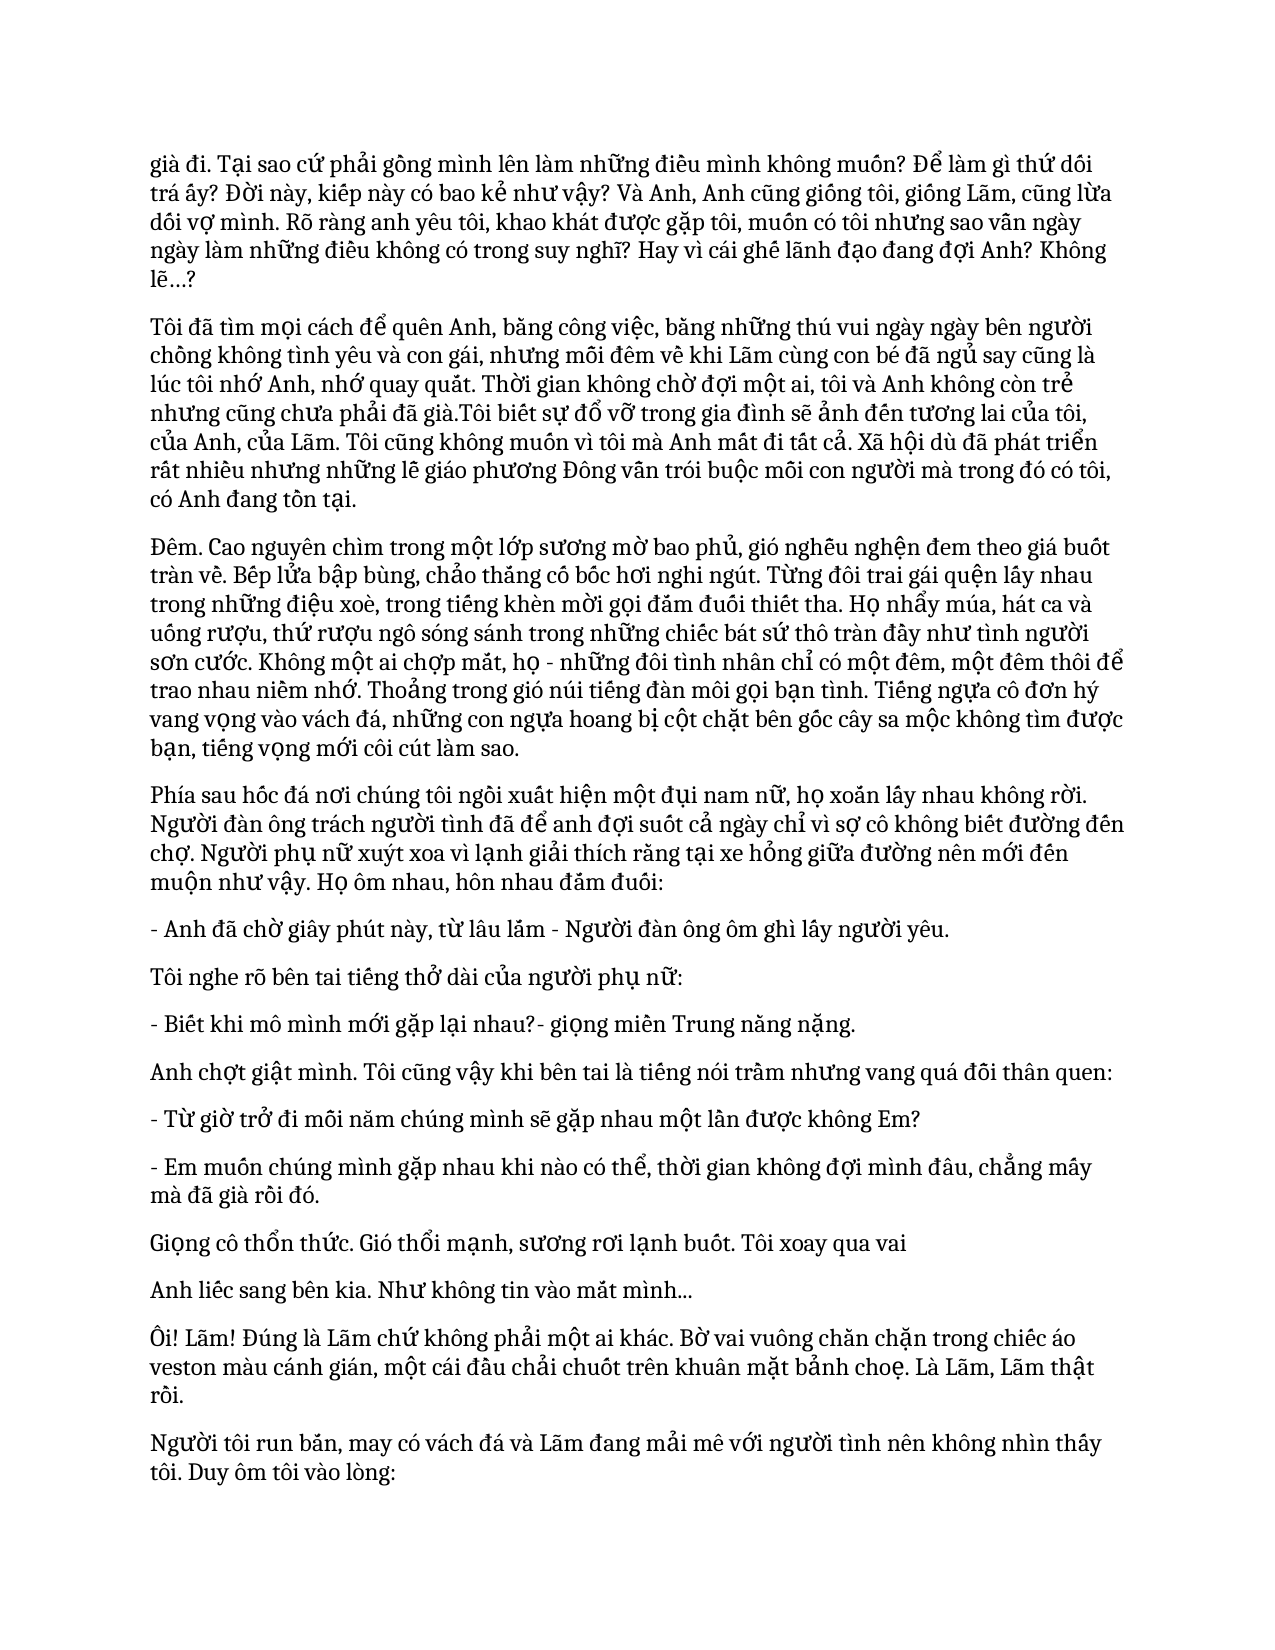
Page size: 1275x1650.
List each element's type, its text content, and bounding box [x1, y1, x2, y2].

text - Từ giờ trở đi mỗi năm chúng mình sẽ gặp nhau một lần được không Em? [150, 1105, 1125, 1134]
text Người tôi run bắn, may có vách đá và Lãm đang mải mê với người tình nên không nhìn thấy tôi. Duy ôm tôi vào lòng: [150, 1429, 1125, 1486]
text Ôi! Lãm! Đúng là Lãm chứ không phải một ai khác. Bờ vai vuông chằn chặn trong chiếc áo veston màu cánh gián, một cái đầu chải chuốt trên khuân mặt bảnh choẹ. Là Lãm, Lãm thật rồi. [150, 1324, 1125, 1410]
text Anh liếc sang bên kia. Như không tin vào mắt mình... [150, 1276, 1125, 1305]
text - Biết khi mô mình mới gặp lại nhau?- giọng miền Trung nằng nặng. [150, 1010, 1125, 1039]
text - Em muốn chúng mình gặp nhau khi nào có thể, thời gian không đợi mình đâu, chẳng mấy mà đã già rồi đó. [150, 1152, 1125, 1210]
text Giọng cô thổn thức. Gió thổi mạnh, sương rơi lạnh buốt. Tôi xoay qua vai [150, 1229, 1125, 1257]
text Phía sau hốc đá nơi chúng tôi ngồi xuất hiện một đụi nam nữ, họ xoắn lấy nhau không rời. Người đàn ông trách người tình đã để anh đợi suốt cả ngày chỉ vì sợ cô không biết đường đến chợ. Người phụ nữ xuýt xoa vì lạnh giải thích rằng tại xe hỏng giữa đường nên mới đến muộn như vậy. Họ ôm nhau, hôn nhau đắm đuối: [150, 781, 1125, 896]
text Đêm. Cao nguyên chìm trong một lớp sương mờ bao phủ, gió nghễu nghện đem theo giá buốt tràn về. Bếp lửa bập bùng, chảo thắng cố bốc hơi nghi ngút. Từng đôi trai gái quện lấy nhau trong những điệu xoè, trong tiếng khèn mời gọi đắm đuối thiết tha. Họ nhẩy múa, hát ca và uống rượu, thứ rượu ngô sóng sánh trong những chiếc bát sứ thô tràn đầy như tình người sơn cước. Không một ai chợp mắt, họ - những đôi tình nhân chỉ có một đêm, một đêm thôi để trao nhau niềm nhớ. Thoảng trong gió núi tiếng đàn môi gọi bạn tình. Tiếng ngựa cô đơn hý vang vọng vào vách đá, những con ngựa hoang bị cột chặt bên gốc cây sa mộc không tìm được bạn, tiếng vọng mới côi cút làm sao. [150, 532, 1125, 762]
text Anh chợt giật mình. Tôi cũng vậy khi bên tai là tiếng nói trầm nhưng vang quá đỗi thân quen: [150, 1057, 1125, 1086]
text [150, 150, 1125, 294]
text Tôi đã tìm mọi cách để quên Anh, bằng công việc, bằng những thú vui ngày ngày bên người chồng không tình yêu và con gái, nhưng mỗi đêm về khi Lãm cùng con bé đã ngủ say cũng là lúc tôi nhớ Anh, nhớ quay quắt. Thời gian không chờ đợi một ai, tôi và Anh không còn trẻ nhưng cũng chưa phải đã già.Tôi biết sự đổ vỡ trong gia đình sẽ ảnh đến tương lai của tôi, của Anh, của Lãm. Tôi cũng không muốn vì tôi mà Anh mất đi tất cả. Xã hội dù đã phát triển rất nhiều nhưng những lễ giáo phương Đông vẫn trói buộc mỗi con người mà trong đó có tôi, có Anh đang tồn tại. [150, 312, 1125, 514]
text - Anh đã chờ giây phút này, từ lâu lắm - Người đàn ông ôm ghì lấy người yêu. [150, 915, 1125, 944]
text Tôi nghe rõ bên tai tiếng thở dài của người phụ nữ: [150, 962, 1125, 991]
